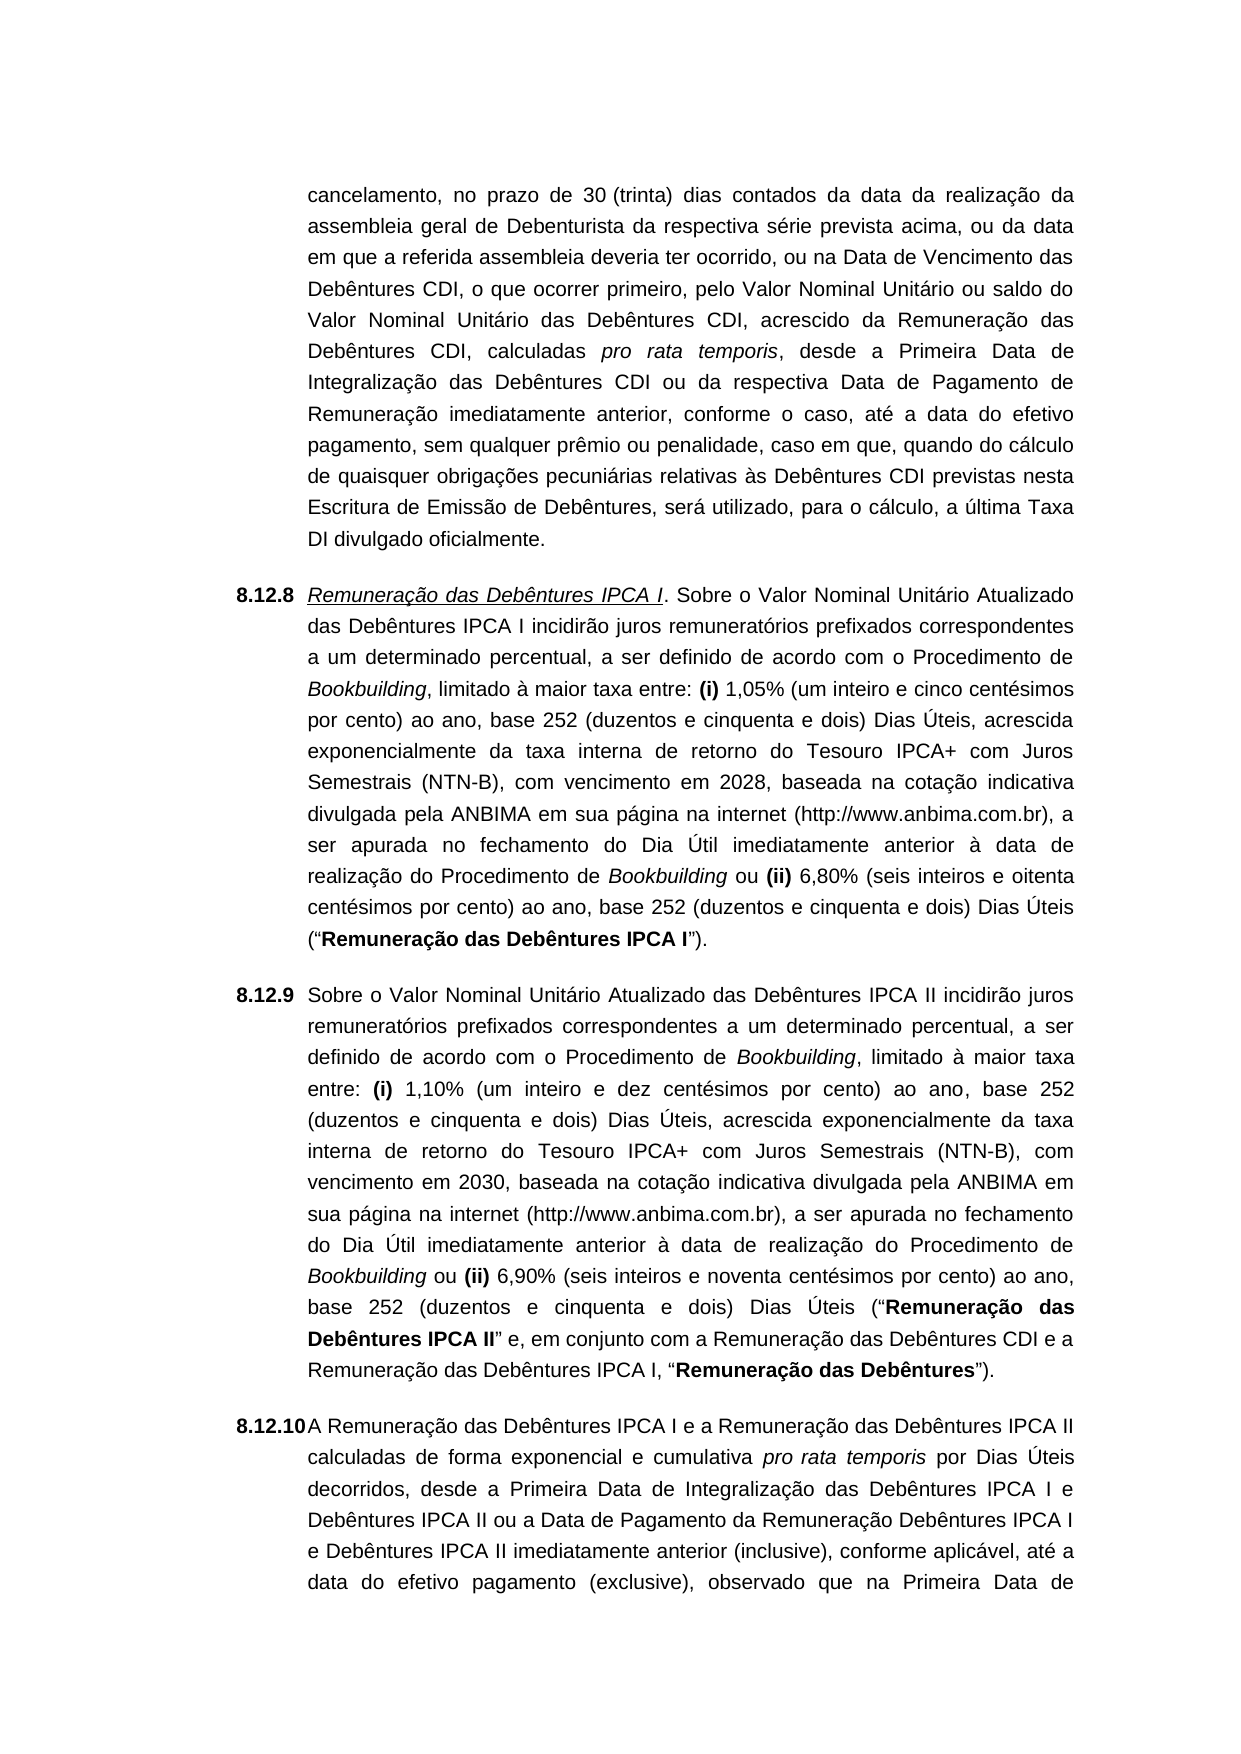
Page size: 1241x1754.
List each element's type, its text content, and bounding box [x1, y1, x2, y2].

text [236, 177, 1075, 552]
text Sobre o Valor Nominal Unitário Atualizado das Debêntures IPCA II incidirão juros remuneratórios prefixados correspondentes a um determinado percentual, a ser definido de acordo com o Procedimento de Bookbuilding, limitado à maior taxa entre: (i) 1,10% (um inteiro e dez centésimos por cento) ao ano, base 252 (duzentos e cinquenta e dois) Dias Úteis, acrescida exponencialmente da taxa interna de retorno do Tesouro IPCA+ com Juros Semestrais (NTN-B), com vencimento em 2030, baseada na cotação indicativa divulgada pela ANBIMA em sua página na internet (http://www.anbima.com.br), a ser apurada no fechamento do Dia Útil imediatamente anterior à data de realização do Procedimento de Bookbuilding ou (ii) 6,90% (seis inteiros e noventa centésimos por cento) ao ano, base 252 (duzentos e cinquenta e dois) Dias Úteis (“Remuneração das Debêntures IPCA II” e, em conjunto com a Remuneração das Debêntures CDI e a Remuneração das Debêntures IPCA I, “Remuneração das Debêntures”). [236, 977, 1075, 1383]
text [236, 1408, 1075, 1596]
text Remuneração das Debêntures IPCA I. Sobre o Valor Nominal Unitário Atualizado das Debêntures IPCA I incidirão juros remuneratórios prefixados correspondentes a um determinado percentual, a ser definido de acordo com o Procedimento de Bookbuilding, limitado à maior taxa entre: (i) 1,05% (um inteiro e cinco centésimos por cento) ao ano, base 252 (duzentos e cinquenta e dois) Dias Úteis, acrescida exponencialmente da taxa interna de retorno do Tesouro IPCA+ com Juros Semestrais (NTN-B), com vencimento em 2028, baseada na cotação indicativa divulgada pela ANBIMA em sua página na internet (http://www.anbima.com.br), a ser apurada no fechamento do Dia Útil imediatamente anterior à data de realização do Procedimento de Bookbuilding ou (ii) 6,80% (seis inteiros e oitenta centésimos por cento) ao ano, base 252 (duzentos e cinquenta e dois) Dias Úteis (“Remuneração das Debêntures IPCA I”). [236, 577, 1075, 952]
